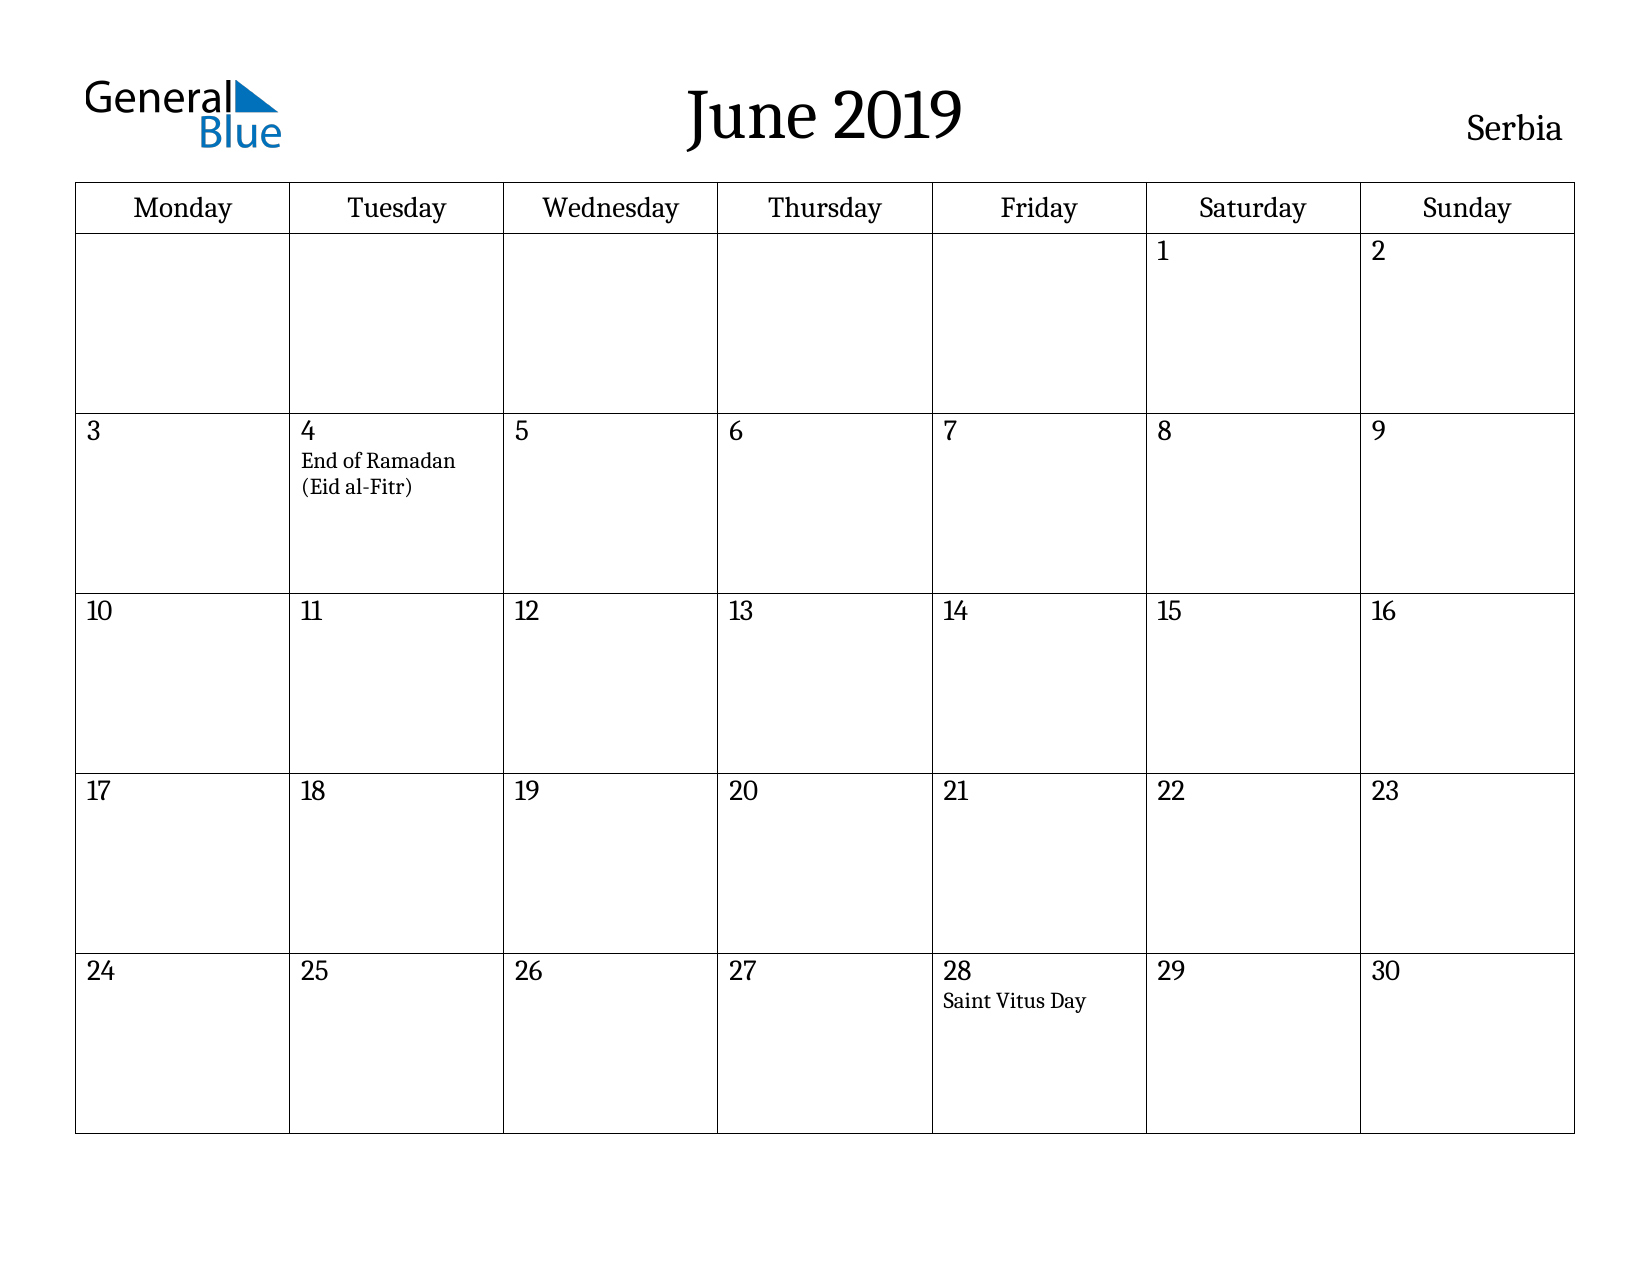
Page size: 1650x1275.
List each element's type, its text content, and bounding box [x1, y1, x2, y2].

table_cell [1147, 627, 1360, 773]
table_cell Sunday [1361, 183, 1574, 233]
table_cell 29 [1147, 954, 1360, 987]
table_cell [504, 234, 717, 267]
table_cell [1361, 808, 1574, 953]
table_cell 10 [76, 594, 289, 627]
table_cell 5 [504, 414, 717, 447]
table_cell 15 [1147, 594, 1360, 627]
table_cell [290, 988, 503, 1133]
table_cell [1147, 808, 1360, 953]
table_cell 16 [1361, 594, 1574, 627]
table_cell [76, 448, 289, 593]
table_cell End of Ramadan (Eid al-Fitr) [290, 448, 503, 593]
table_cell [290, 267, 503, 413]
table_cell [718, 627, 932, 773]
table_cell [76, 234, 289, 267]
table_cell 13 [718, 594, 932, 627]
table_cell [76, 808, 289, 953]
table_cell 18 [290, 774, 503, 807]
table_cell [718, 234, 932, 267]
table_cell [76, 988, 289, 1133]
table_cell 8 [1147, 414, 1360, 447]
table_cell 9 [1361, 414, 1574, 447]
table_cell [933, 808, 1146, 953]
table_cell [933, 267, 1146, 413]
table_cell [76, 267, 289, 413]
table_cell 7 [933, 414, 1146, 447]
table_cell [504, 808, 717, 953]
table_cell 14 [933, 594, 1146, 627]
table_cell 20 [718, 774, 932, 807]
table_cell Saturday [1147, 183, 1360, 233]
table_cell [1147, 448, 1360, 593]
table_cell 11 [290, 594, 503, 627]
table_cell Wednesday [504, 183, 717, 233]
table_cell 23 [1361, 774, 1574, 807]
table_cell [1147, 988, 1360, 1133]
table_cell [933, 234, 1146, 267]
table_cell [718, 988, 932, 1133]
table_cell [504, 988, 717, 1133]
table_cell Monday [76, 183, 289, 233]
table_cell 27 [718, 954, 932, 987]
table_cell 6 [718, 414, 932, 447]
table_cell 3 [76, 414, 289, 447]
table_cell [1361, 267, 1574, 413]
table_cell [504, 448, 717, 593]
table_cell Saint Vitus Day [933, 988, 1146, 1133]
table_header Serbia [1146, 75, 1574, 182]
table_cell [718, 448, 932, 593]
table_cell 22 [1147, 774, 1360, 807]
table_cell 4 [290, 414, 503, 447]
table_cell [718, 808, 932, 953]
table_cell 1 [1147, 234, 1360, 267]
table_cell [1361, 448, 1574, 593]
table_cell [718, 267, 932, 413]
table_cell [290, 808, 503, 953]
table_cell [290, 234, 503, 267]
table_cell 25 [290, 954, 503, 987]
table_cell 2 [1361, 234, 1574, 267]
table_cell Thursday [718, 183, 932, 233]
table_header [76, 75, 503, 182]
table_cell [76, 627, 289, 773]
table_cell 17 [76, 774, 289, 807]
table_cell [1361, 627, 1574, 773]
table_cell 21 [933, 774, 1146, 807]
table_cell [1361, 988, 1574, 1133]
table_header June 2019 [504, 75, 1146, 182]
table_cell Friday [933, 183, 1146, 233]
table_cell [1147, 267, 1360, 413]
picture [86, 80, 281, 148]
table_cell [504, 267, 717, 413]
table_cell 19 [504, 774, 717, 807]
table_cell [933, 627, 1146, 773]
table_cell Tuesday [290, 183, 503, 233]
table_cell [504, 627, 717, 773]
table_cell [290, 627, 503, 773]
table_cell 12 [504, 594, 717, 627]
table_cell 26 [504, 954, 717, 987]
table_cell 28 [933, 954, 1146, 987]
table_cell 30 [1361, 954, 1574, 987]
table_cell [933, 448, 1146, 593]
table_cell 24 [76, 954, 289, 987]
